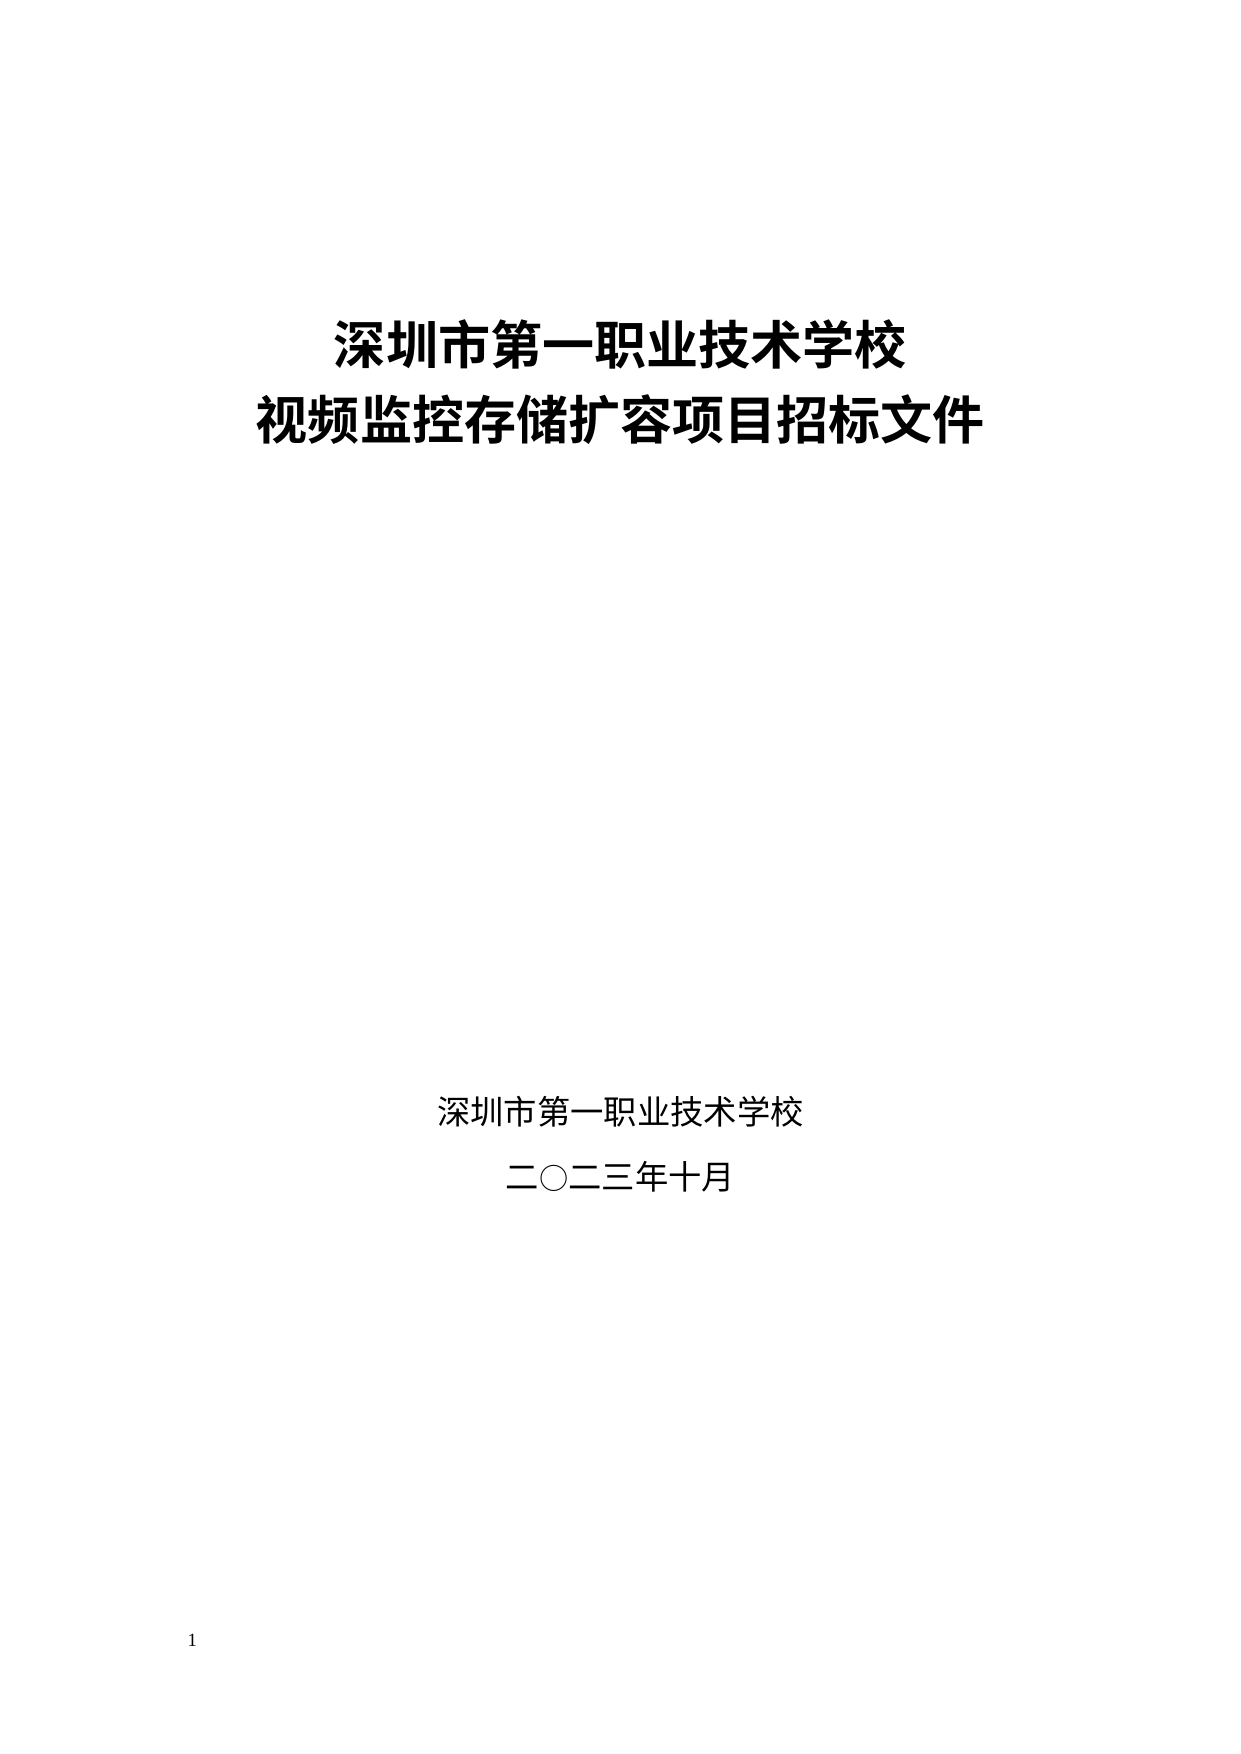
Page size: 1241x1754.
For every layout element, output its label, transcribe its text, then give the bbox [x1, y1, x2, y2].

text 深圳市第一职业技术学校 [187, 304, 1053, 379]
text 二○二三年十月 [187, 1143, 1053, 1208]
text 视频监控存储扩容项目招标文件 [187, 379, 1053, 455]
text 深圳市第一职业技术学校 [187, 1078, 1053, 1143]
